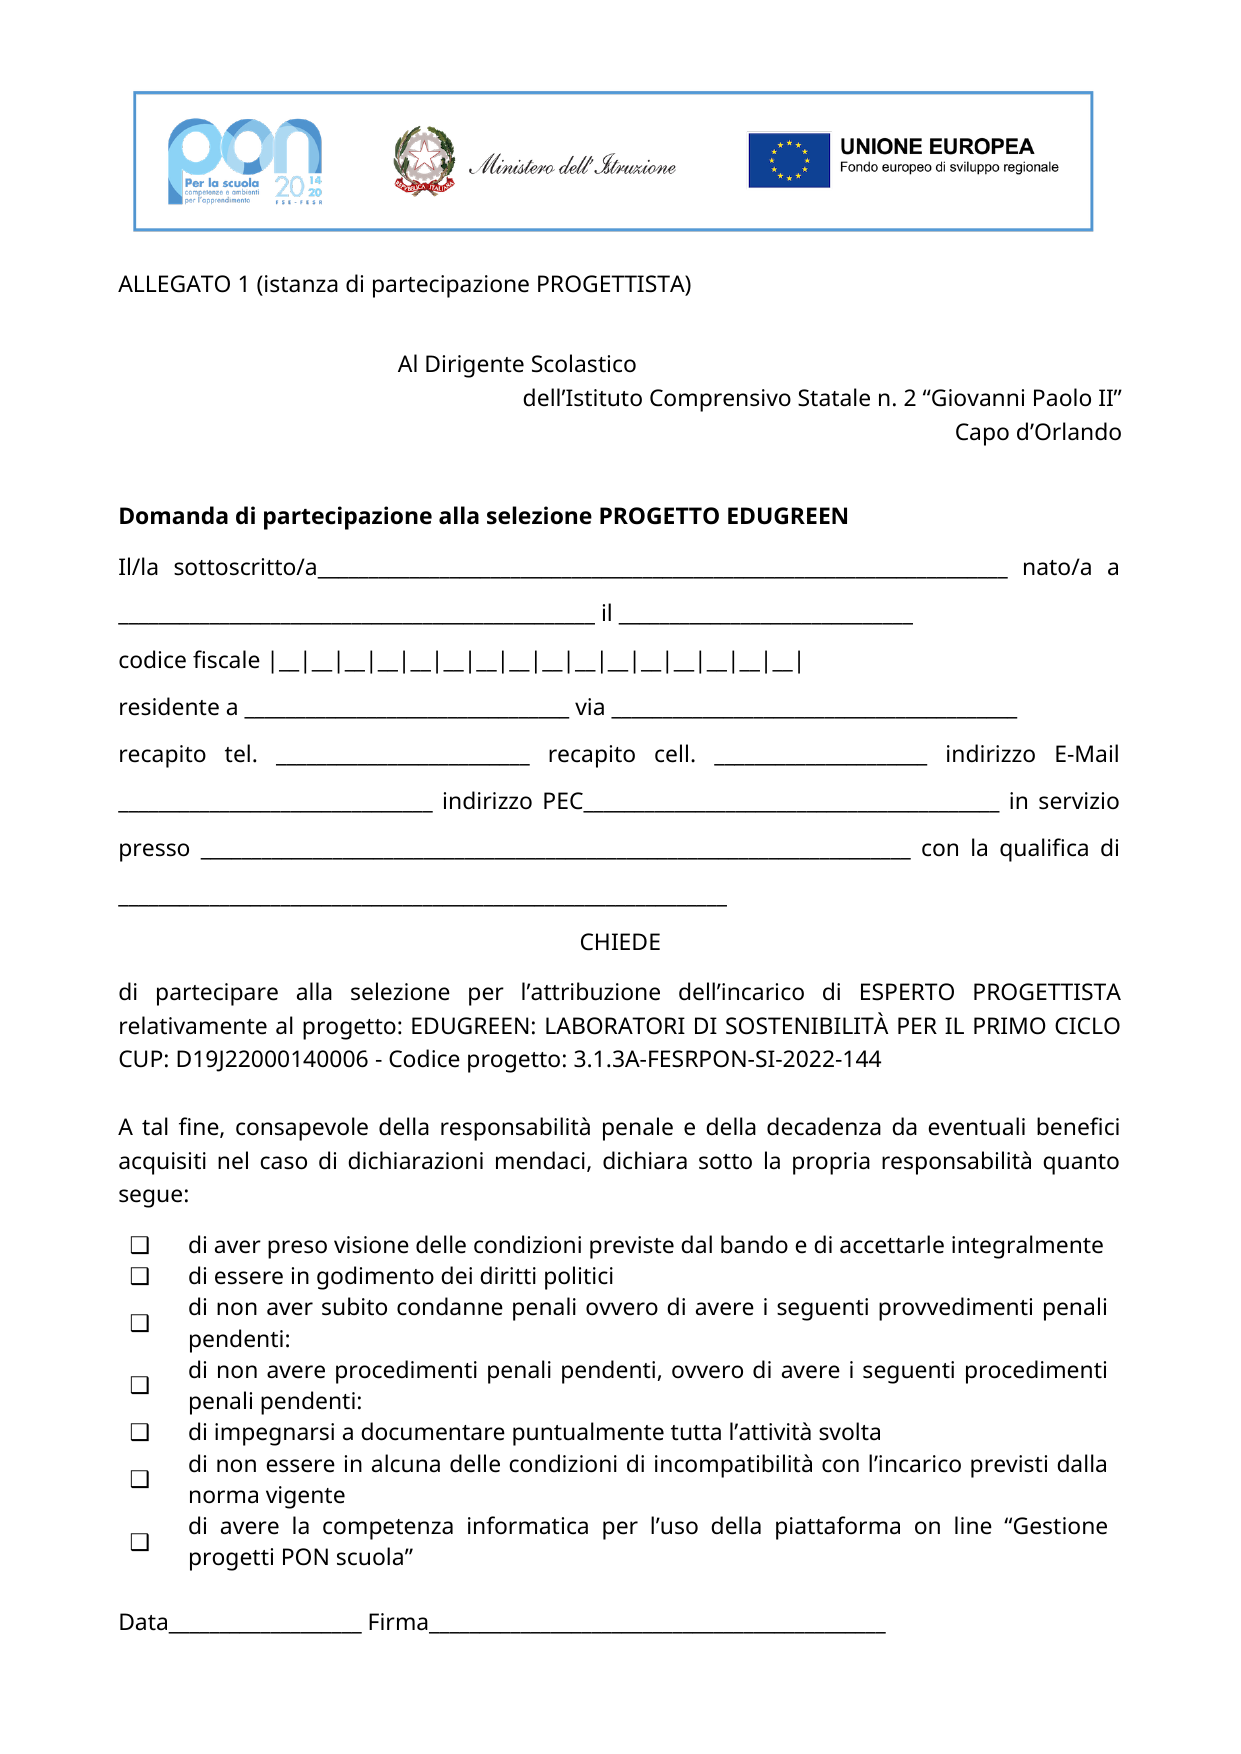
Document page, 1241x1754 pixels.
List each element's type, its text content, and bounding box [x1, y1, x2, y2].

text Capo d’Orlando [118, 416, 1122, 447]
table_cell ❑ [118, 1260, 177, 1291]
table_cell di impegnarsi a documentare puntualmente tutta l’attività svolta [177, 1416, 1121, 1448]
text CHIEDE [118, 926, 1122, 957]
table_cell di non avere procedimenti penali pendenti, ovvero di avere i seguenti procedimenti penali pendenti: [177, 1354, 1121, 1416]
text codice fiscale |__|__|__|__|__|__|__|__|__|__|__|__|__|__|__|__| [118, 644, 1122, 676]
table_cell di non essere in alcuna delle condizioni di incompatibilità con l’incarico previsti dalla norma vigente [177, 1448, 1121, 1510]
table_cell ❑ [118, 1448, 177, 1510]
text recapito tel. _________________________ recapito cell. _____________________ indirizzo E-Mail _______________________________ indirizzo PEC_________________________________________ in servizio presso ______________________________________________________________________ con la qualifica di ____________________________________________________________ [118, 738, 1122, 910]
table_header di aver preso visione delle condizioni previste dal bando e di accettarle integralmente [177, 1229, 1121, 1260]
text A tal fine, consapevole della responsabilità penale e della decadenza da eventuali benefici acquisiti nel caso di dichiarazioni mendaci, dichiara sotto la propria responsabilità quanto segue: [118, 1111, 1122, 1210]
text Data___________________ Firma_____________________________________________ [118, 1606, 1122, 1638]
table_cell di essere in godimento dei diritti politici [177, 1260, 1121, 1291]
table_cell di non aver subito condanne penali ovvero di avere i seguenti provvedimenti penali pendenti: [177, 1291, 1121, 1354]
picture [118, 73, 1108, 249]
text Al Dirigente Scolastico [118, 348, 1122, 380]
table_cell ❑ [118, 1510, 177, 1573]
text Il/la sottoscritto/a____________________________________________________________________ nato/a a _______________________________________________ il _____________________________ [118, 551, 1122, 629]
text dell’Istituto Comprensivo Statale n. 2 “Giovanni Paolo II” [118, 382, 1122, 413]
text residente a ________________________________ via ________________________________________ [118, 691, 1122, 722]
text ALLEGATO 1 (istanza di partecipazione PROGETTISTA) [118, 268, 1122, 299]
table_header ❑ [118, 1229, 177, 1260]
text Domanda di partecipazione alla selezione PROGETTO EDUGREEN [118, 500, 1122, 531]
table_cell ❑ [118, 1291, 177, 1354]
text di partecipare alla selezione per l’attribuzione dell’incarico di ESPERTO PROGETTISTA relativamente al progetto: EDUGREEN: LABORATORI DI SOSTENIBILITÀ PER IL PRIMO CICLO CUP: D19J22000140006 - Codice progetto: 3.1.3A-FESRPON-SI-2022-144 [118, 976, 1122, 1075]
table_cell ❑ [118, 1416, 177, 1448]
table_cell ❑ [118, 1354, 177, 1416]
table_cell di avere la competenza informatica per l’uso della piattaforma on line “Gestione progetti PON scuola” [177, 1510, 1121, 1573]
